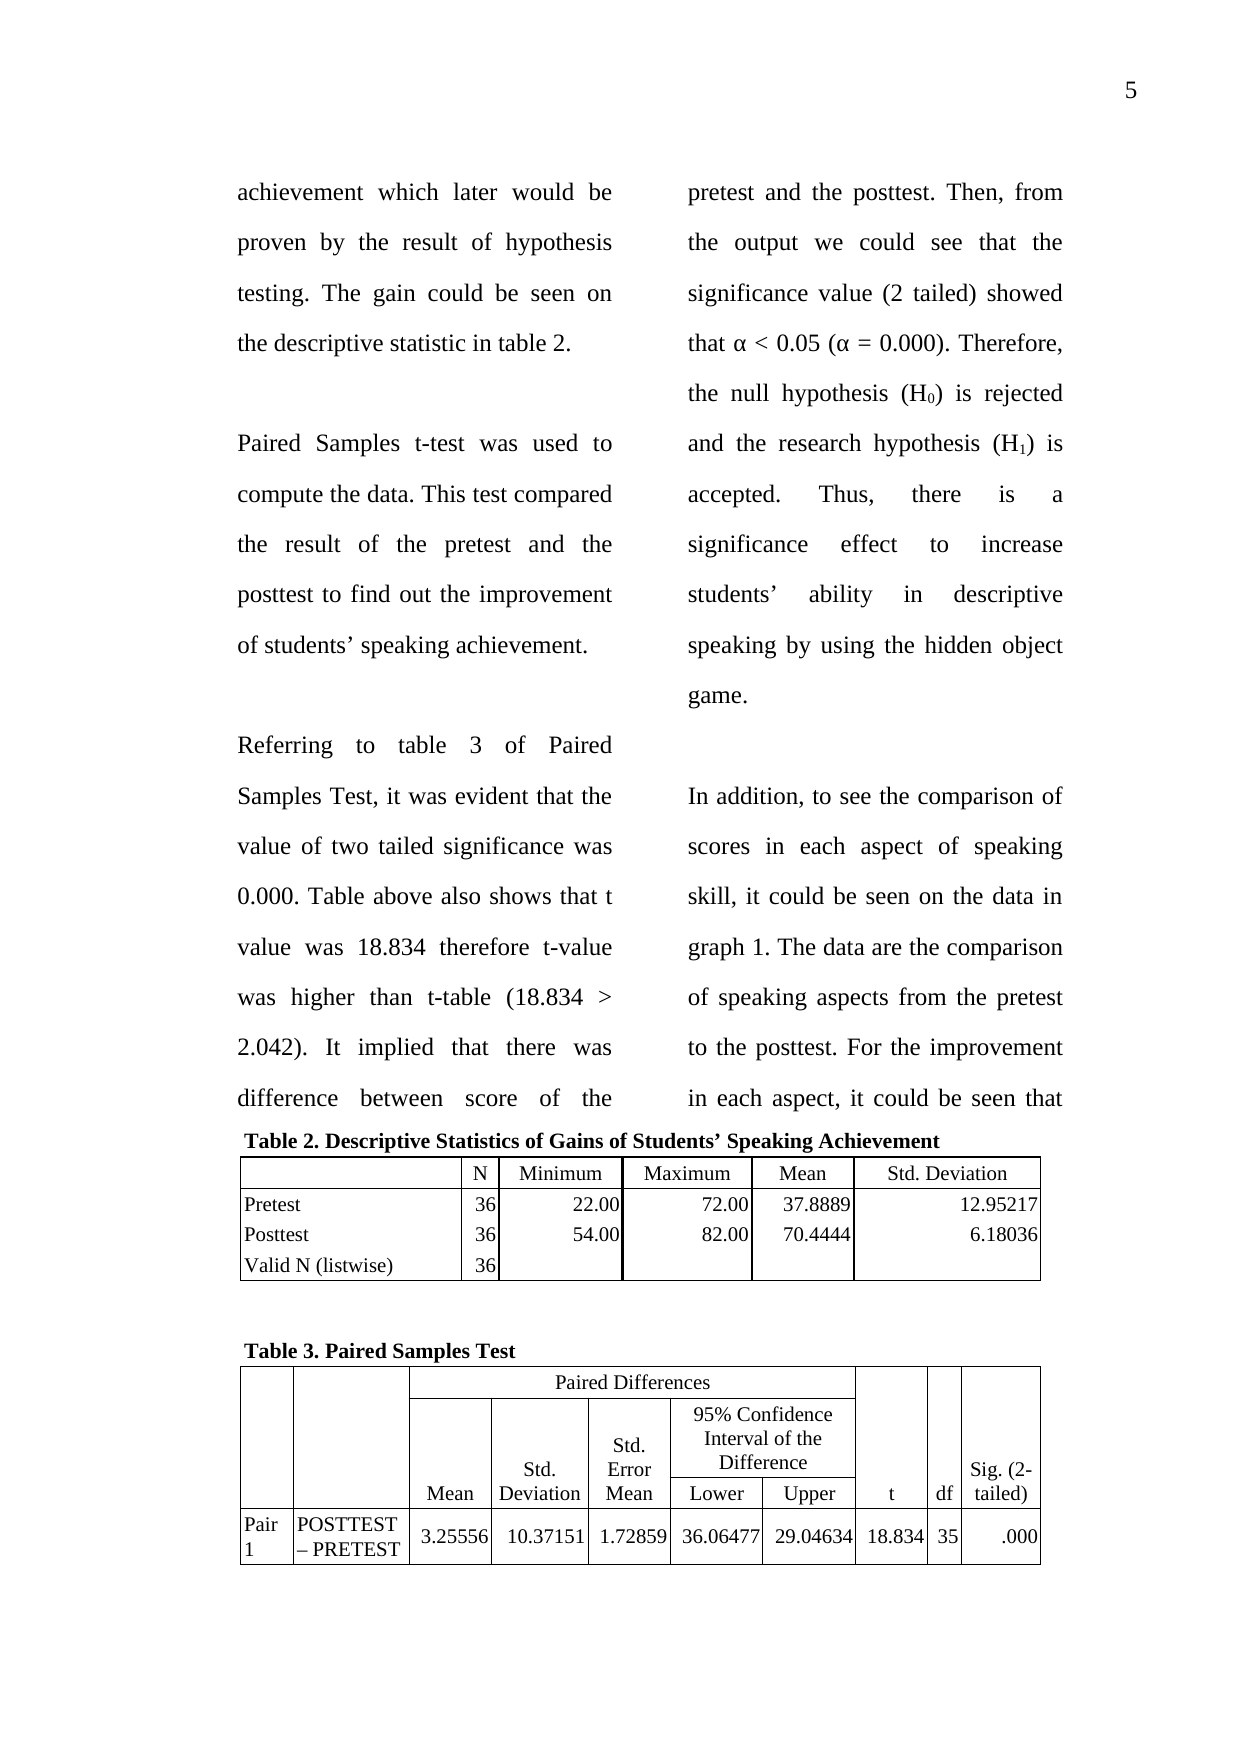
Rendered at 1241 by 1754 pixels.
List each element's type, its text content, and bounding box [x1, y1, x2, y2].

text Referring to table 3 of Paired Samples Test, it was evident that the value of two tailed significance was 0.000. Table above also shows that t value was 18.834 therefore t-value was higher than t-table (18.834 > 2.042). It implied that there was difference between score of the pretest and the posttest. Then, from the output we could see that the significance value (2 tailed) showed that α < 0.05 (α = 0.000). Therefore, the null hypothesis (H0) is rejected and the research hypothesis (H1) is accepted. Thus, there is a significance effect to increase students’ ability in descriptive speaking by using the hidden object game. [237, 730, 613, 1111]
text In addition, to see the comparison of scores in each aspect of speaking skill, it could be seen on the data in graph 1. The data are the comparison of speaking aspects from the pretest to the posttest. For the improvement in each aspect, it could be seen that pronunciation increased 5.94 points, grammar increased 6.78 points, vocabulary increased 7.22 points, fluency increased 6.11 points and comprehension increased 6.50 points. From these data, it could be concluded that the hidden object game also could improve scores of each speaking aspect. [688, 781, 1063, 1111]
text Referring to table 3 of Paired Samples Test, it was evident that the value of two tailed significance was 0.000. Table above also shows that t value was 18.834 therefore t-value was higher than t-table (18.834 > 2.042). It implied that there was difference between score of the pretest and the posttest. Then, from the output we could see that the significance value (2 tailed) showed that α < 0.05 (α = 0.000). Therefore, the null hypothesis (H0) is rejected and the research hypothesis (H1) is accepted. Thus, there is a significance effect to increase students’ ability in descriptive speaking by using the hidden object game. [688, 177, 1063, 709]
text Paired Samples t-test was used to compute the data. This test compared the result of the pretest and the posttest to find out the improvement of students’ speaking achievement. [237, 428, 613, 658]
